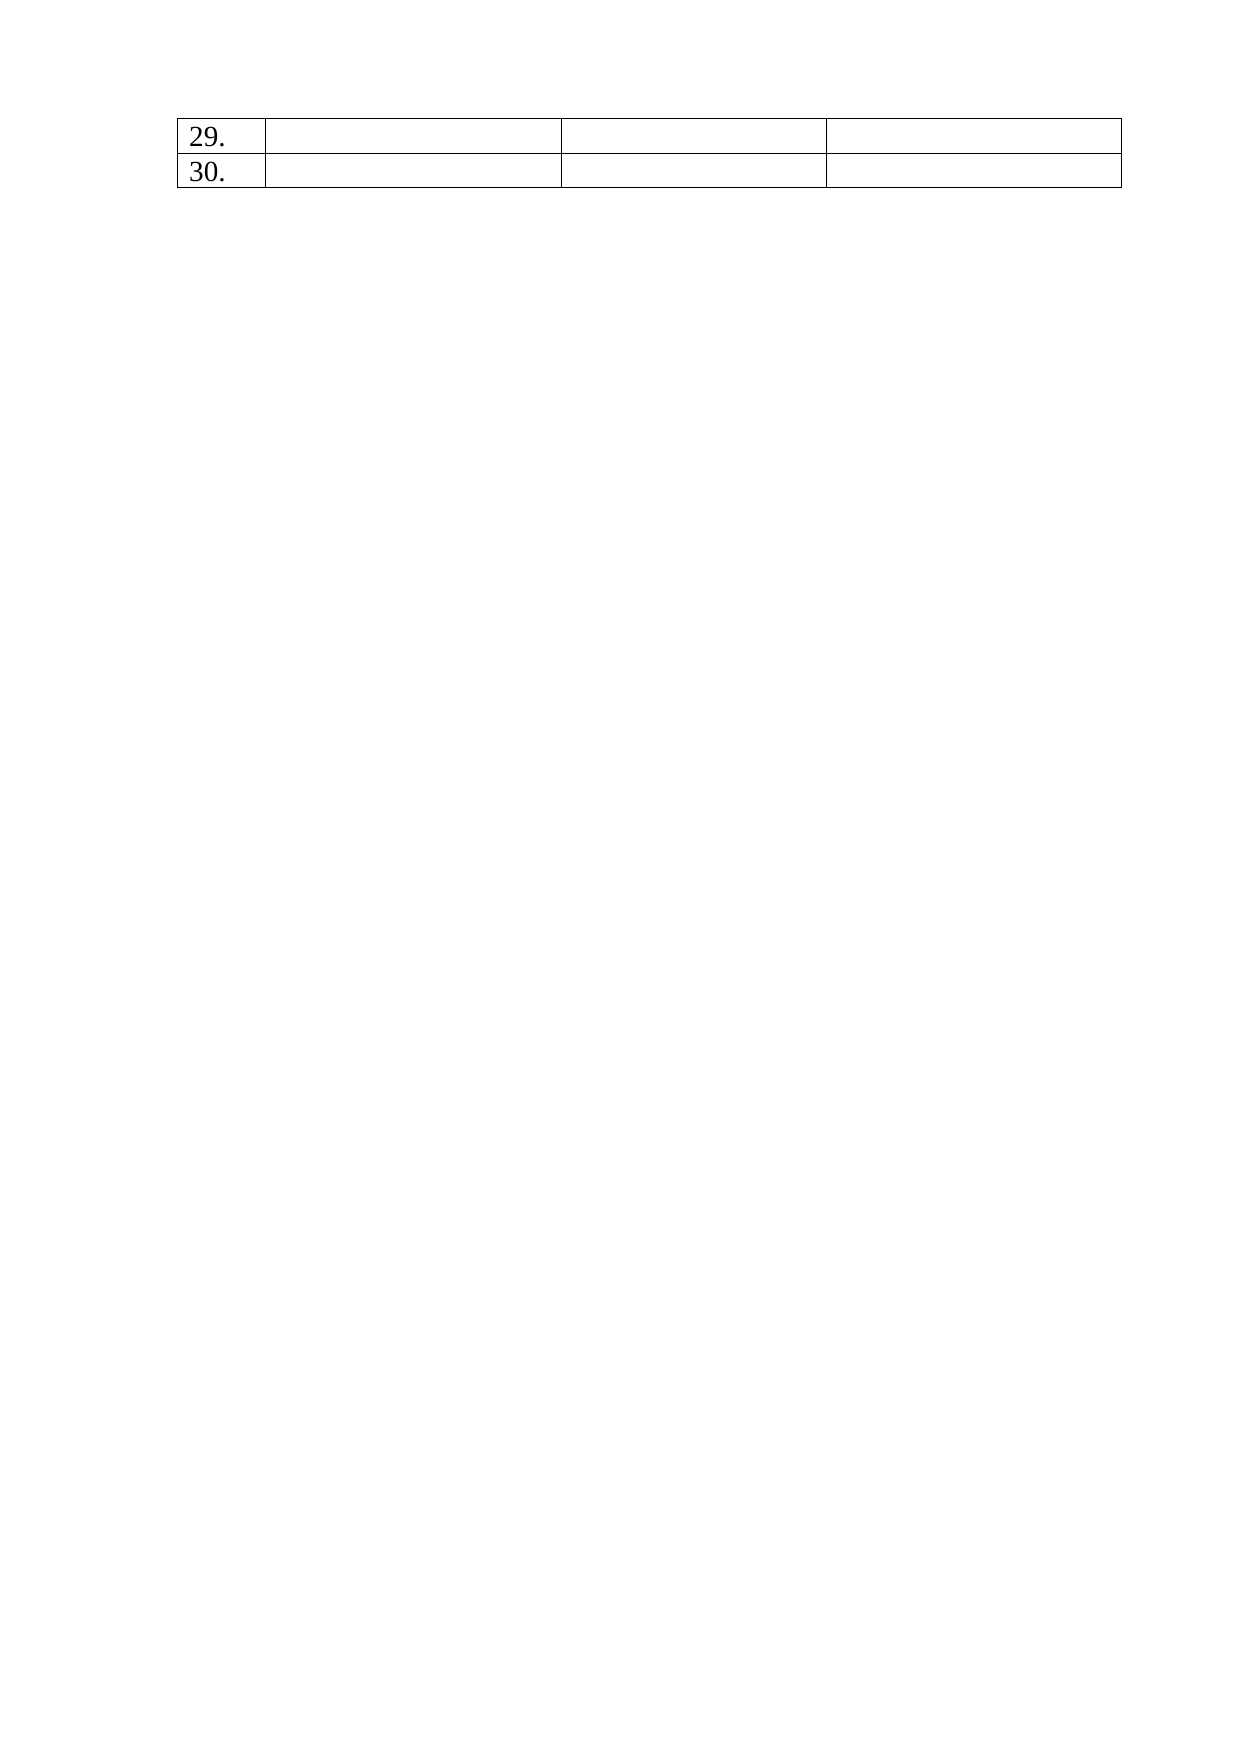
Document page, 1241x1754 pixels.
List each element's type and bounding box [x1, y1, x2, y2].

table_cell [266, 119, 561, 153]
table_cell [266, 154, 561, 187]
table_cell [827, 119, 1121, 153]
table_cell [562, 154, 826, 187]
table_cell [178, 154, 265, 187]
table_cell [562, 119, 826, 153]
table_cell [827, 154, 1121, 187]
table_cell [178, 119, 265, 153]
